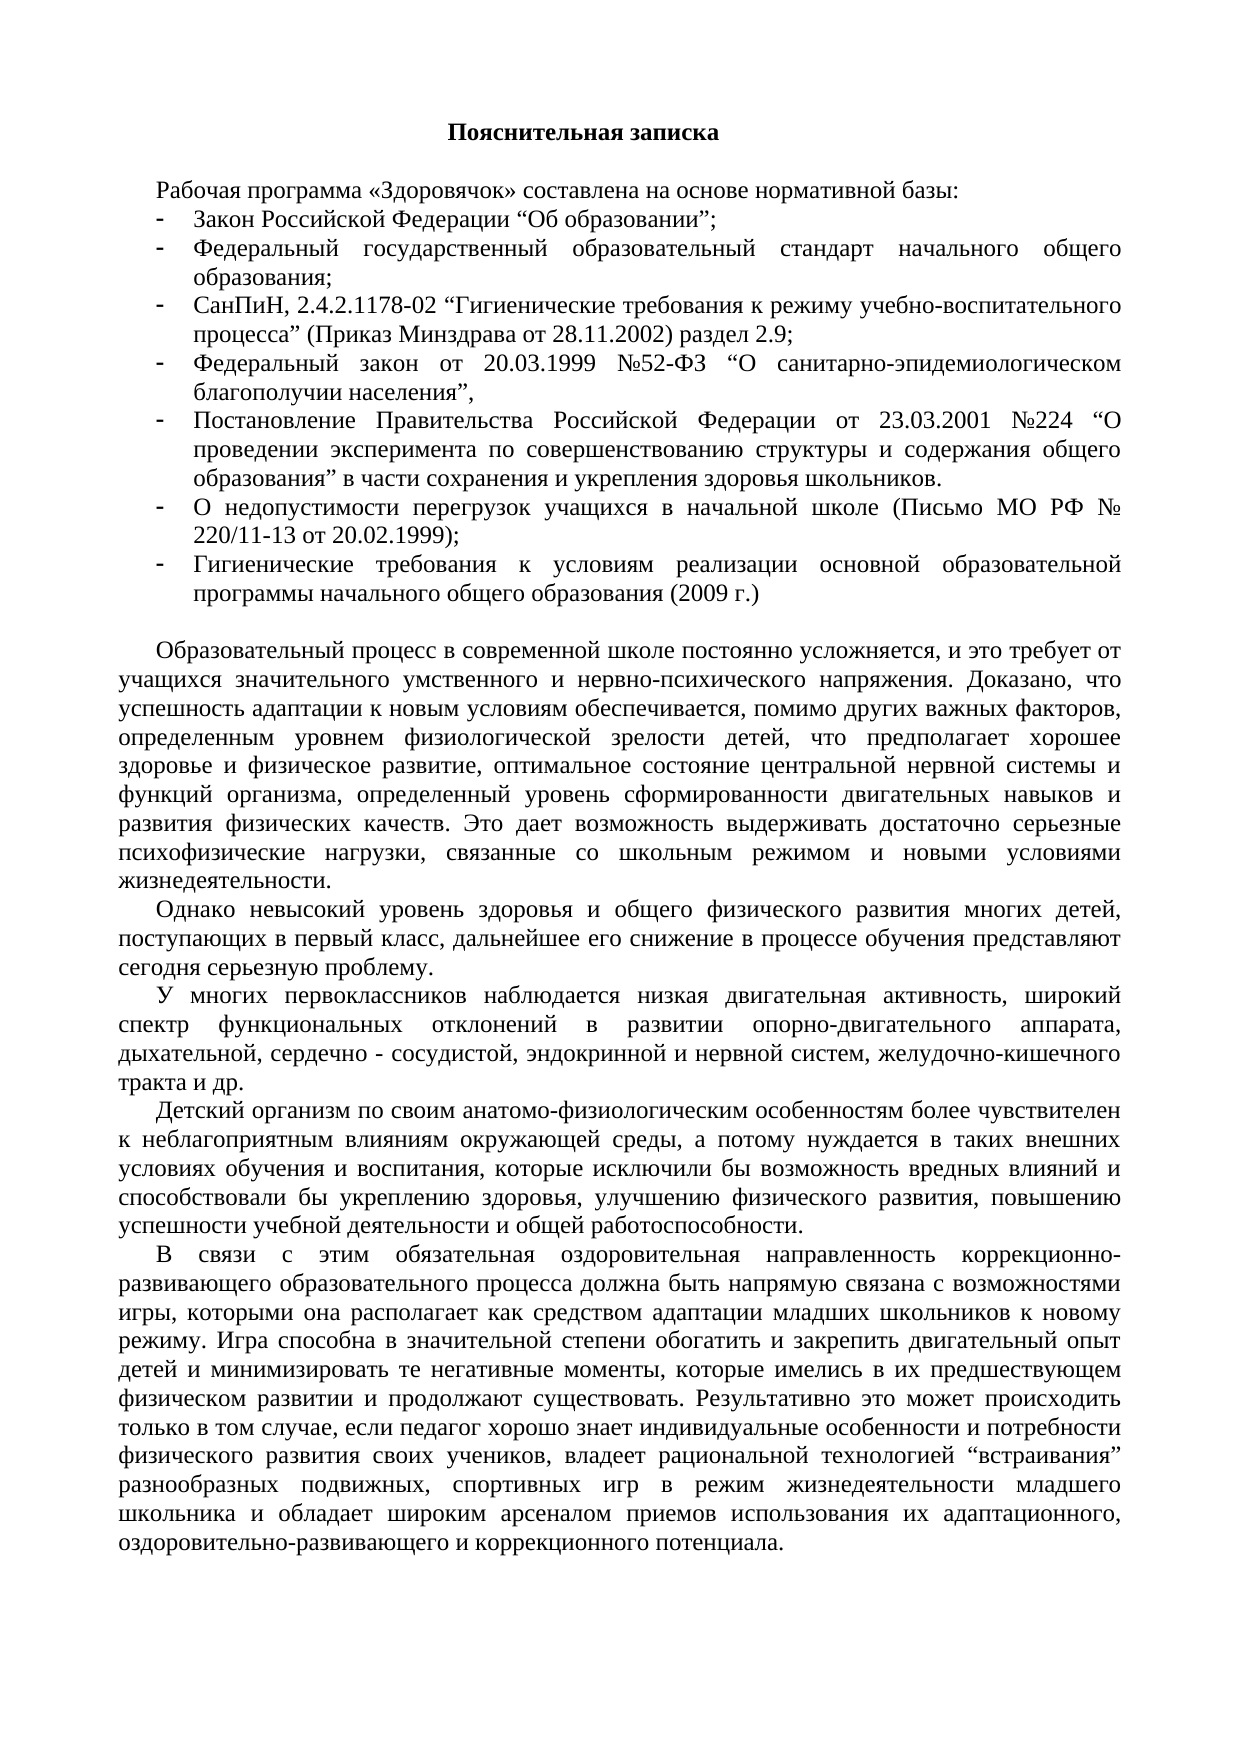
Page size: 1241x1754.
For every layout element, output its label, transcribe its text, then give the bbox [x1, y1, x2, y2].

list Закон Российской Федерации “Об образовании”; [156, 204, 1122, 233]
text В связи с этим обязательная оздоровительная направленность коррекционно-развивающего образовательного процесса должна быть напрямую связана с возможностями игры, которыми она располагает как средством адаптации младших школьников к новому режиму. Игра способна в значительной степени обогатить и закрепить двигательный опыт детей и минимизировать те негативные моменты, которые имелись в их предшествующем физическом развитии и продолжают существовать. Результативно это может происходить только в том случае, если педагог хорошо знает индивидуальные особенности и потребности физического развития своих учеников, владеет рациональной технологией “встраивания” разнообразных подвижных, спортивных игр в режим жизнедеятельности младшего школьника и обладает широким арсеналом приемов использования их адаптационного, оздоровительно-развивающего и коррекционного потенциала. [118, 1239, 1122, 1555]
list Постановление Правительства Российской Федерации от 23.03.2001 №224 “О проведении эксперимента по совершенствованию структуры и содержания общего образования” в части сохранения и укрепления здоровья школьников. [156, 405, 1122, 492]
list Гигиенические требования к условиям реализации основной образовательной программы начального общего образования (2009 г.) [156, 549, 1122, 607]
list Федеральный государственный образовательный стандарт начального общего образования; [156, 233, 1122, 290]
text Детский организм по своим анатомо-физиологическим особенностям более чувствителен к неблагоприятным влияниям окружающей среды, а потому нуждается в таких внешних условиях обучения и воспитания, которые исключили бы возможность вредных влияний и способствовали бы укреплению здоровья, улучшению физического развития, повышению успешности учебной деятельности и общей работоспособности. [118, 1095, 1122, 1239]
text Рабочая программа «Здоровячок» составлена на основе нормативной базы: [156, 175, 1122, 204]
text У многих первоклассников наблюдается низкая двигательная активность, широкий спектр функциональных отклонений в развитии опорно-двигательного аппарата, дыхательной, сердечно - сосудистой, эндокринной и нервной систем, желудочно-кишечного тракта и др. [118, 980, 1122, 1095]
text Образовательный процесс в современной школе постоянно усложняется, и это требует от учащихся значительного умственного и нервно-психического напряжения. Доказано, что успешность адаптации к новым условиям обеспечивается, помимо других важных факторов, определенным уровнем физиологической зрелости детей, что предполагает хорошее здоровье и физическое развитие, оптимальное состояние центральной нервной системы и функций организма, определенный уровень сформированности двигательных навыков и развития физических качеств. Это дает возможность выдерживать достаточно серьезные психофизические нагрузки, связанные со школьным режимом и новыми условиями жизнедеятельности. [118, 635, 1122, 894]
list Федеральный закон от 20.03.1999 №52-ФЗ “О санитарно-эпидемиологическом благополучии населения”, [156, 348, 1122, 405]
list СанПиН, 2.4.2.1178-02 “Гигиенические требования к режиму учебно-воспитательного процесса” (Приказ Минздрава от 28.11.2002) раздел 2.9; [156, 290, 1122, 348]
list О недопустимости перегрузок учащихся в начальной школе (Письмо МО РФ № 220/11-13 от 20.02.1999); [156, 492, 1122, 549]
text Однако невысокий уровень здоровья и общего физического развития многих детей, поступающих в первый класс, дальнейшее его снижение в процессе обучения представляют сегодня серьезную проблему. [118, 894, 1122, 980]
list Пояснительная записка [44, 117, 1122, 146]
